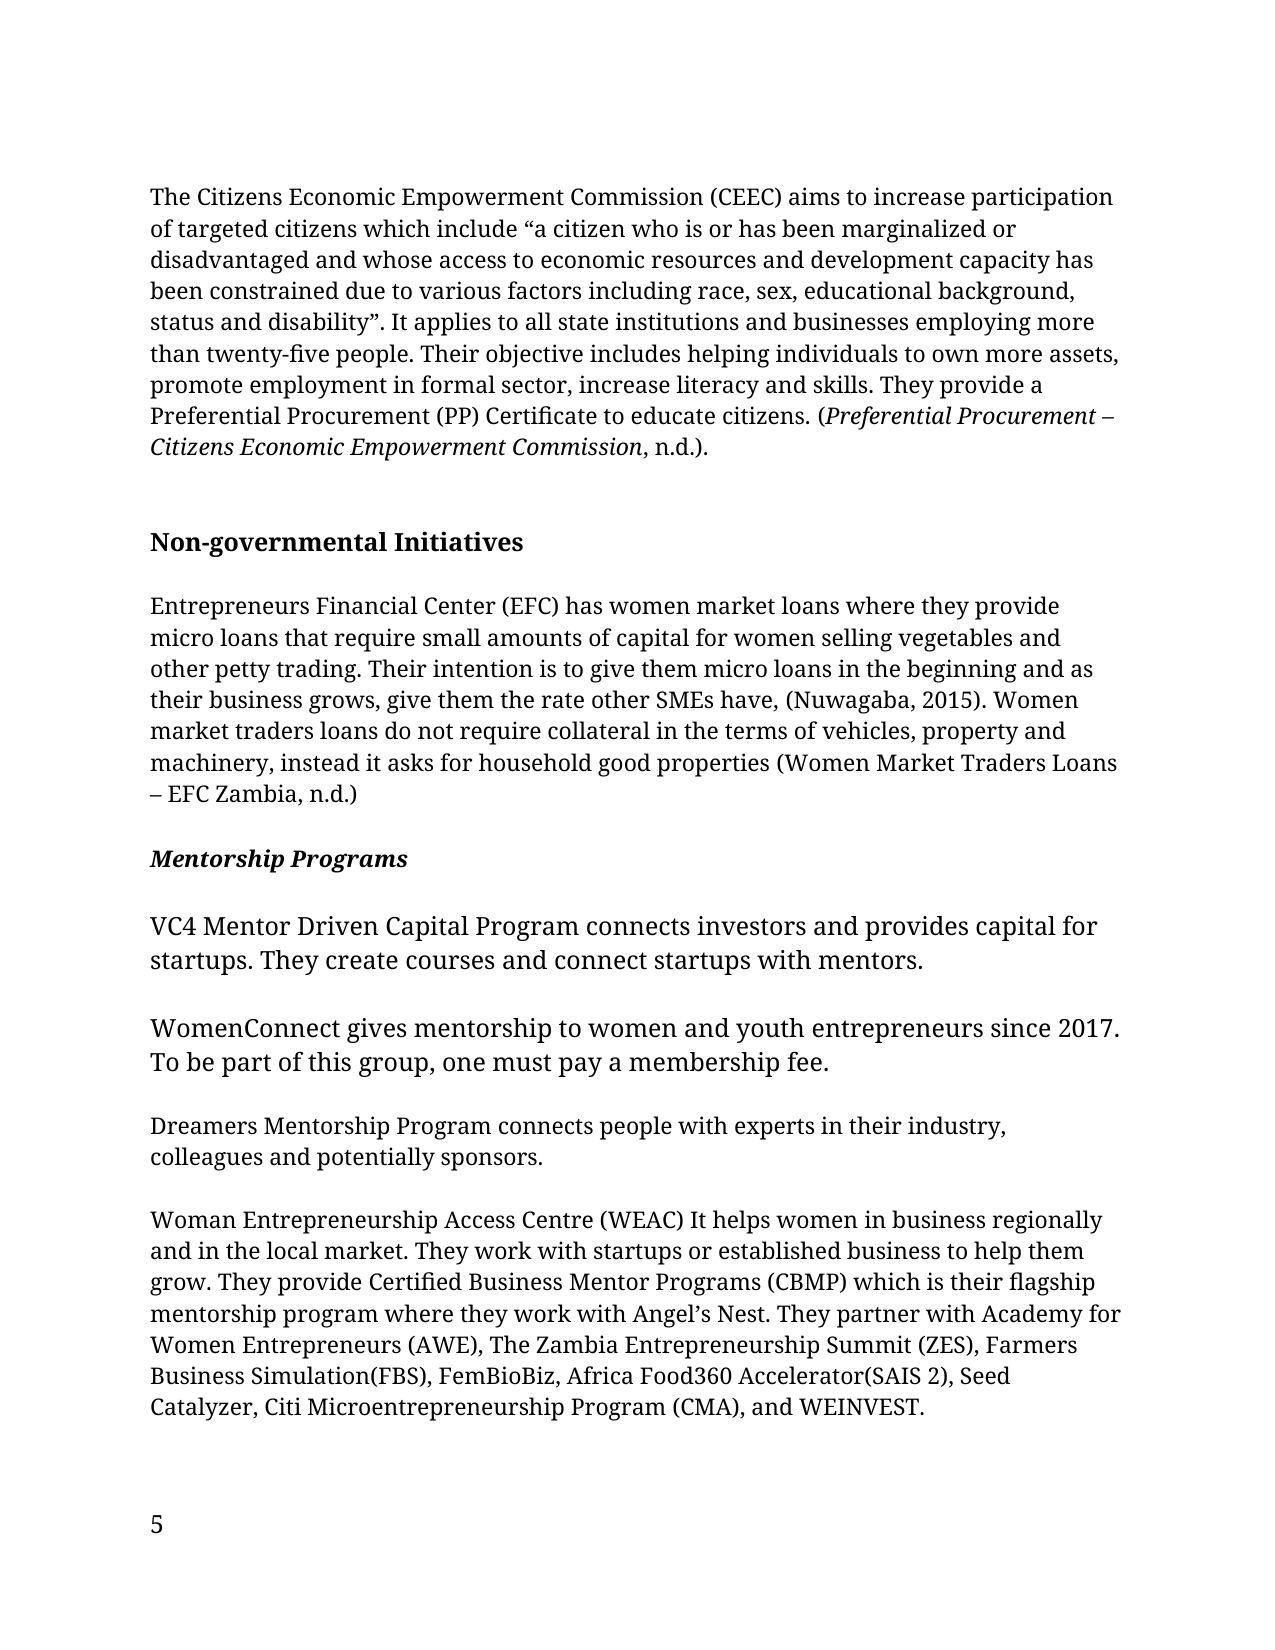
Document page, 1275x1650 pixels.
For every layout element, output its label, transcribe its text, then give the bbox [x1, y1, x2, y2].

text WomenConnect gives mentorship to women and youth entrepreneurs since 2017. To be part of this group, one must pay a membership fee. [150, 1011, 1125, 1079]
text Woman Entrepreneurship Access Centre (WEAC) It helps women in business regionally and in the local market. They work with startups or established business to help them grow. They provide Certified Business Mentor Programs (CBMP) which is their flagship mentorship program where they work with Angel’s Nest. They partner with Academy for Women Entrepreneurs (AWE), The Zambia Entrepreneurship Summit (ZES), Farmers Business Simulation(FBS), FemBioBiz, Africa Food360 Accelerator(SAIS 2), Seed Catalyzer, Citi Microentrepreneurship Program (CMA), and WEINVEST. [150, 1204, 1125, 1422]
text The Citizens Economic Empowerment Commission (CEEC) aims to increase participation of targeted citizens which include “a citizen who is or has been marginalized or disadvantaged and whose access to economic resources and development capacity has been constrained due to various factors including race, sex, educational background, status and disability”. It applies to all state institutions and businesses employing more than twenty-five people. Their objective includes helping individuals to own more assets, promote employment in formal sector, increase literacy and skills. They provide a Preferential Procurement (PP) Certificate to educate citizens. (Preferential Procurement – Citizens Economic Empowerment Commission, n.d.). [150, 181, 1125, 462]
text Non-governmental Initiatives [150, 525, 1125, 559]
text Mentorship Programs [150, 843, 1125, 874]
text VC4 Mentor Driven Capital Program connects investors and provides capital for startups. They create courses and connect startups with mentors. [150, 908, 1125, 977]
text Entrepreneurs Financial Center (EFC) has women market loans where they provide micro loans that require small amounts of capital for women selling vegetables and other petty trading. Their intention is to give them micro loans in the beginning and as their business grows, give them the rate other SMEs have, (Nuwagaba, 2015). Women market traders loans do not require collateral in the terms of vehicles, property and machinery, instead it asks for household good properties (Women Market Traders Loans – EFC Zambia, n.d.) [150, 590, 1125, 809]
text Dreamers Mentorship Program connects people with experts in their industry, colleagues and potentially sponsors. [150, 1110, 1125, 1172]
